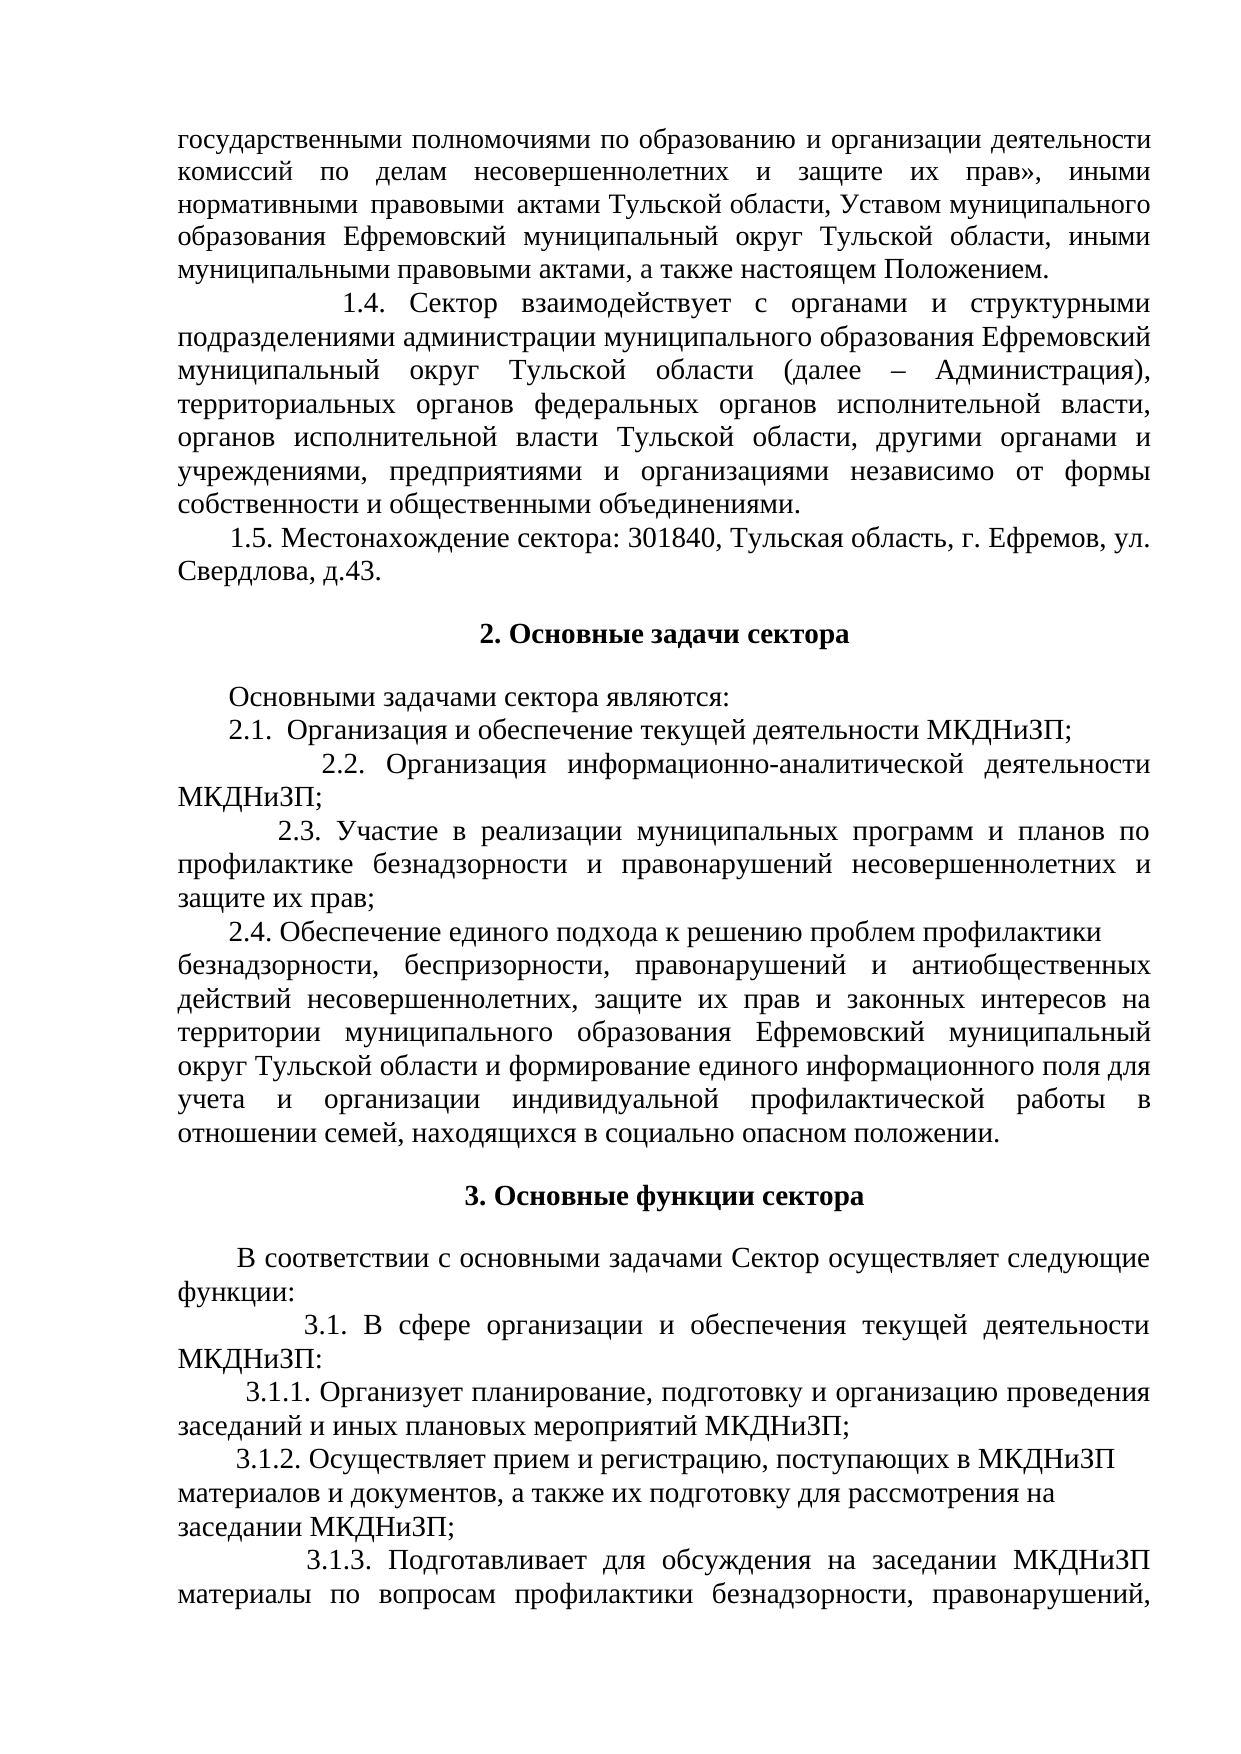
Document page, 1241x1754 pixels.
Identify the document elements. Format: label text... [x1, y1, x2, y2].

text 2. Основные задачи сектора [177, 616, 1152, 650]
text материалов и документов, а также их подготовку для рассмотрения на заседании МКДНиЗП; [177, 1475, 1152, 1542]
text 1.5. Местонахождение сектора: 301840, Тульская область, г. Ефремов, ул. Свердлова, д.43. [177, 520, 1152, 587]
text 3.1.1. Организует планирование, подготовку и организацию проведения заседаний и иных плановых мероприятий МКДНиЗП; [177, 1374, 1152, 1442]
text Основными задачами сектора являются: [177, 679, 1152, 712]
text 2.4. Обеспечение единого подхода к решению проблем профилактики [177, 914, 1152, 947]
text безнадзорности, беспризорности, правонарушений и антиобщественных действий несовершеннолетних, защите их прав и законных интересов на территории муниципального образования Ефремовский муниципальный округ Тульской области и формирование единого информационного поля для учета и организации индивидуальной профилактической работы в отношении семей, находящихся в социально опасном положении. [177, 947, 1152, 1148]
text 3.1. В сфере организации и обеспечения текущей деятельности МКДНиЗП: [177, 1307, 1152, 1374]
text 2.2. Организация информационно-аналитической деятельности МКДНиЗП; [177, 746, 1152, 813]
text 1.4. Сектор взаимодействует с органами и структурными подразделениями администрации муниципального образования Ефремовский муниципальный округ Тульской области (далее – Администрация), территориальных органов федеральных органов исполнительной власти, органов исполнительной власти Тульской области, другими органами и учреждениями, предприятиями и организациями независимо от формы собственности и общественными объединениями. [177, 285, 1152, 520]
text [177, 1542, 1152, 1609]
text 2.3. Участие в реализации муниципальных программ и планов по профилактике безнадзорности и правонарушений несовершеннолетних и защите их прав; [177, 813, 1152, 914]
text 3. Основные функции сектора [177, 1178, 1152, 1211]
text В соответствии с основными задачами Сектор осуществляет следующие функции: [177, 1240, 1152, 1307]
text 3.1.2. Осуществляет прием и регистрацию, поступающих в МКДНиЗП [177, 1442, 1152, 1475]
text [177, 122, 1152, 285]
text 2.1. Организация и обеспечение текущей деятельности МКДНиЗП; [177, 712, 1152, 746]
